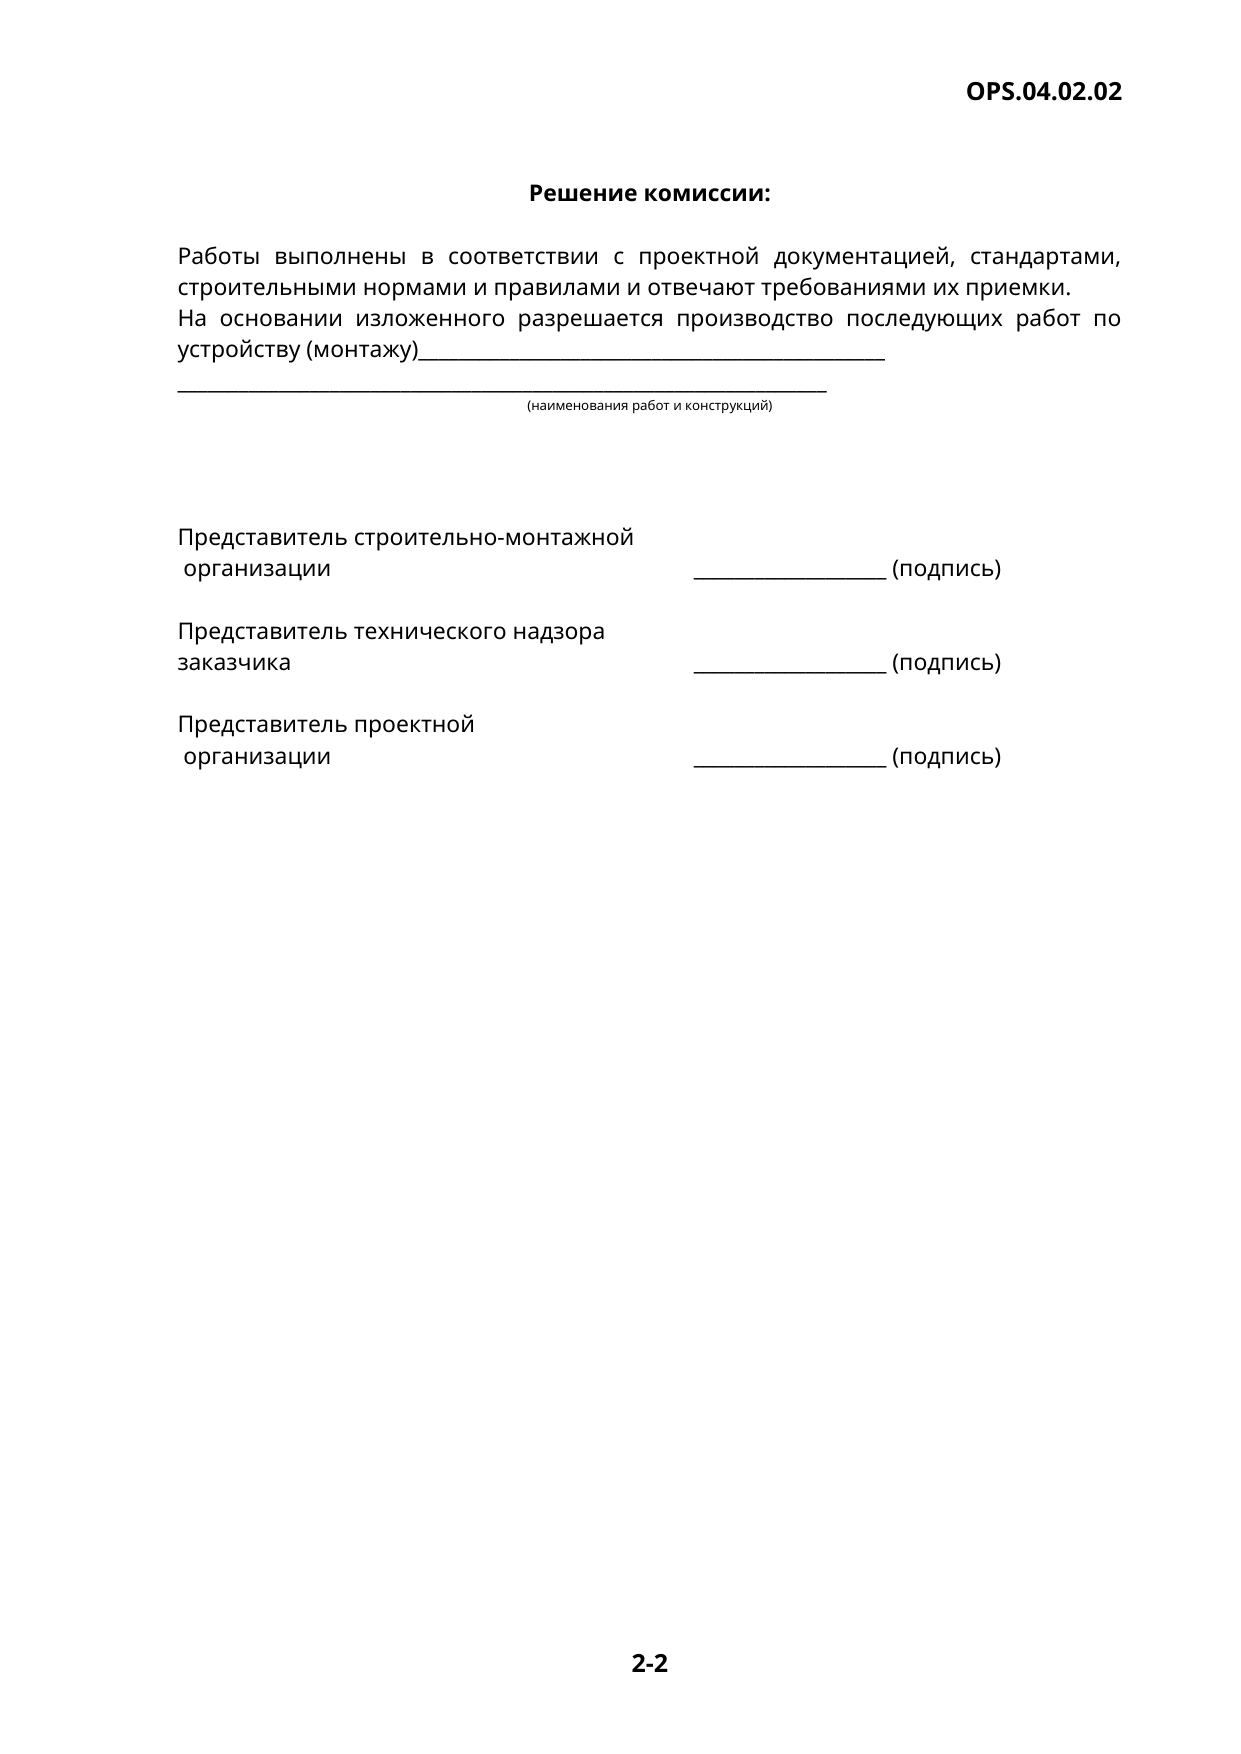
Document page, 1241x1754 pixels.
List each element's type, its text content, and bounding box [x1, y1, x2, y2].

text Решение комиссии: [177, 177, 1122, 208]
text заказчика ___________________ (подпись) [177, 646, 1122, 677]
text Работы выполнены в соответствии с проектной документацией, стандартами, строительными нормами и правилами и отвечают требованиями их приемки. [177, 240, 1122, 302]
text организации ___________________ (подпись) [177, 740, 1122, 771]
text Представитель технического надзора [177, 615, 1122, 646]
text На основании изложенного разрешается производство последующих работ по устройству (монтажу)______________________________________________ [177, 302, 1122, 365]
text (наименования работ и конструкций) [177, 396, 1122, 427]
text организации ___________________ (подпись) [177, 552, 1122, 583]
text Представитель проектной [177, 708, 1122, 740]
text Представитель строительно-монтажной [177, 521, 1122, 552]
text ________________________________________________________________ [177, 365, 1122, 396]
